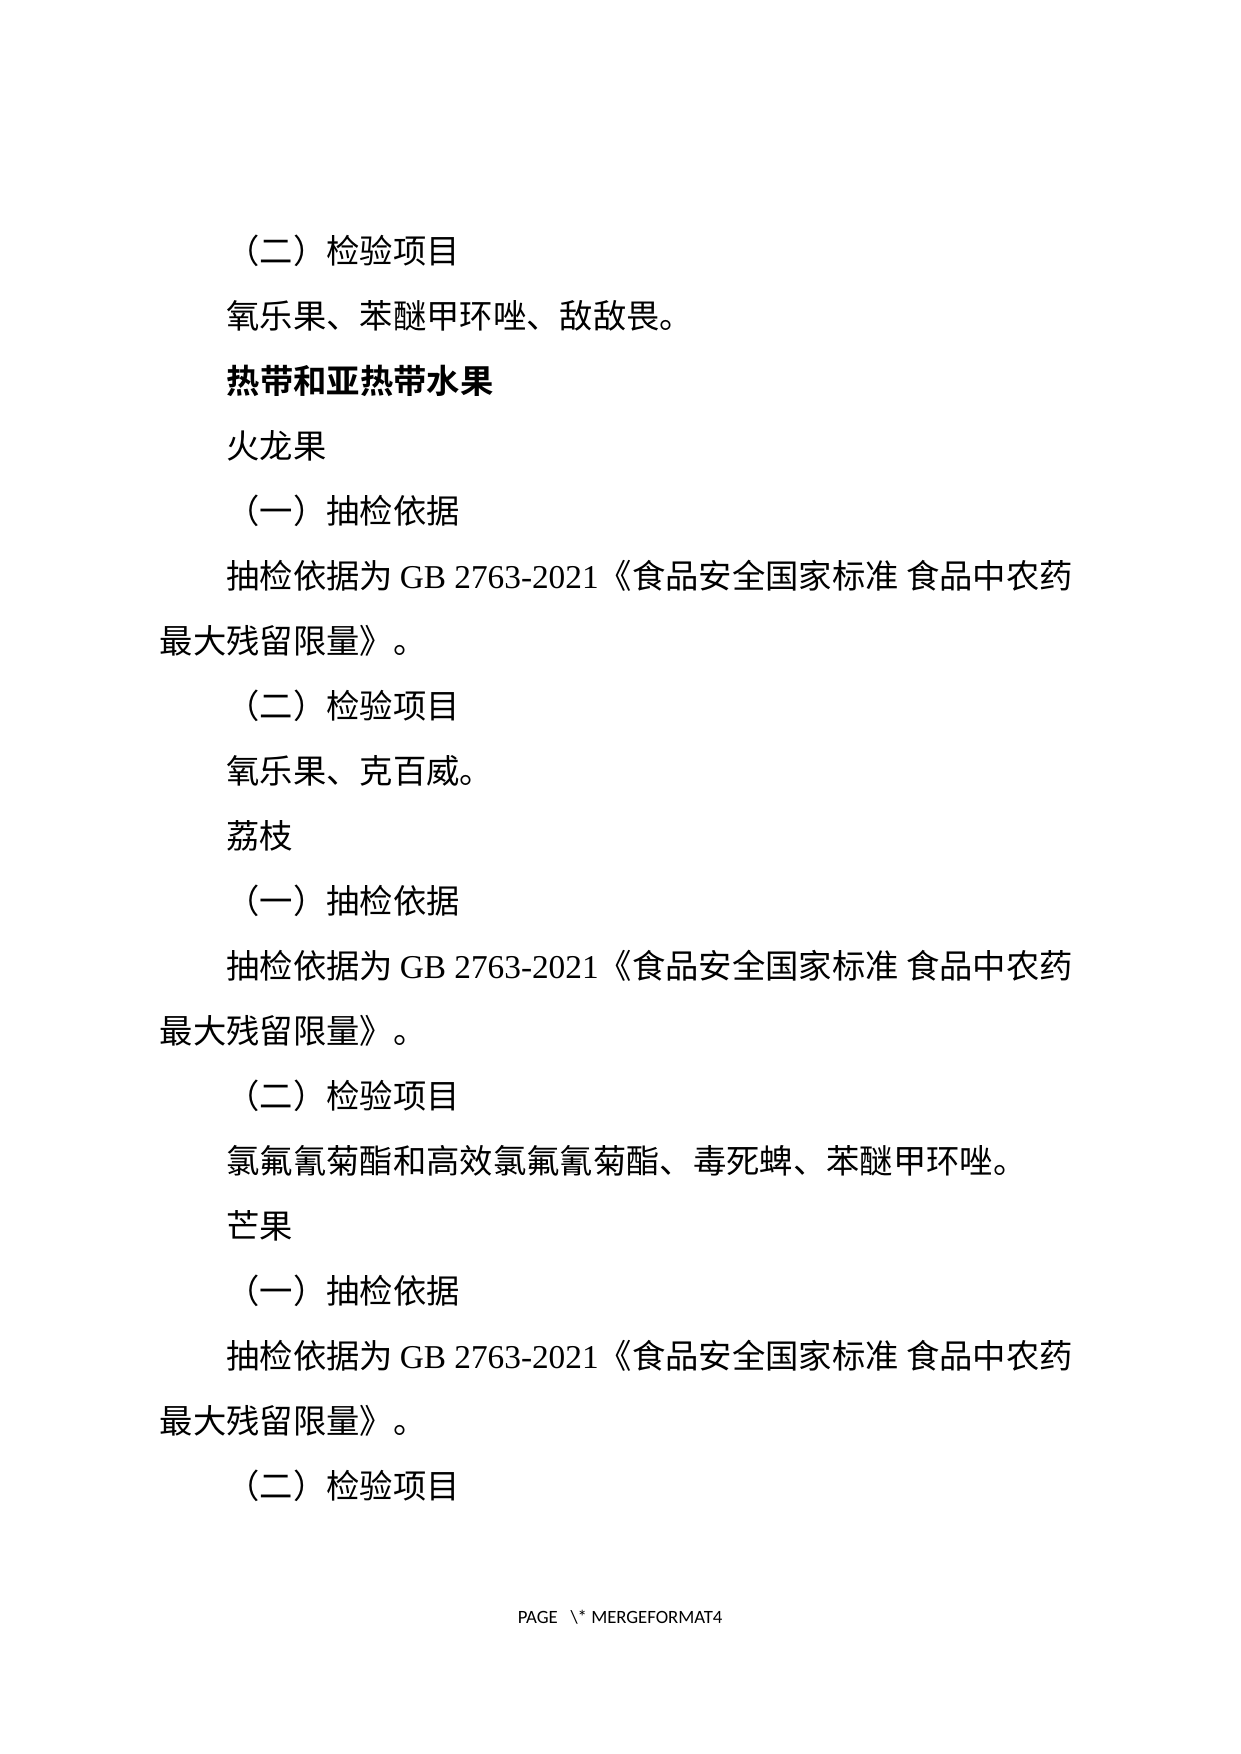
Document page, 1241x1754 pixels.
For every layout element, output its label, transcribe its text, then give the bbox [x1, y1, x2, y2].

text （二）检验项目 [159, 672, 1081, 737]
text 抽检依据为GB 2763-2021《食品安全国家标准 食品中农药最大残留限量》。 [159, 542, 1081, 672]
text 氧乐果、苯醚甲环唑、敌敌畏。 [159, 282, 1081, 347]
text 荔枝 [159, 802, 1081, 867]
text 热带和亚热带水果 [159, 347, 1081, 412]
text 氧乐果、克百威。 [159, 737, 1081, 802]
text （二）检验项目 [159, 217, 1081, 282]
list （一）抽检依据 [159, 1257, 1081, 1322]
list （一）抽检依据 [159, 477, 1081, 542]
text （二）检验项目 [159, 1062, 1081, 1127]
text 火龙果 [159, 412, 1081, 477]
text 抽检依据为GB 2763-2021《食品安全国家标准 食品中农药最大残留限量》。 [159, 932, 1081, 1062]
text 芒果 [159, 1192, 1081, 1257]
text 氯氟氰菊酯和高效氯氟氰菊酯、毒死蜱、苯醚甲环唑。 [159, 1127, 1081, 1192]
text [159, 1322, 1081, 1452]
text （二）检验项目 [159, 1452, 1081, 1517]
list （一）抽检依据 [159, 867, 1081, 932]
